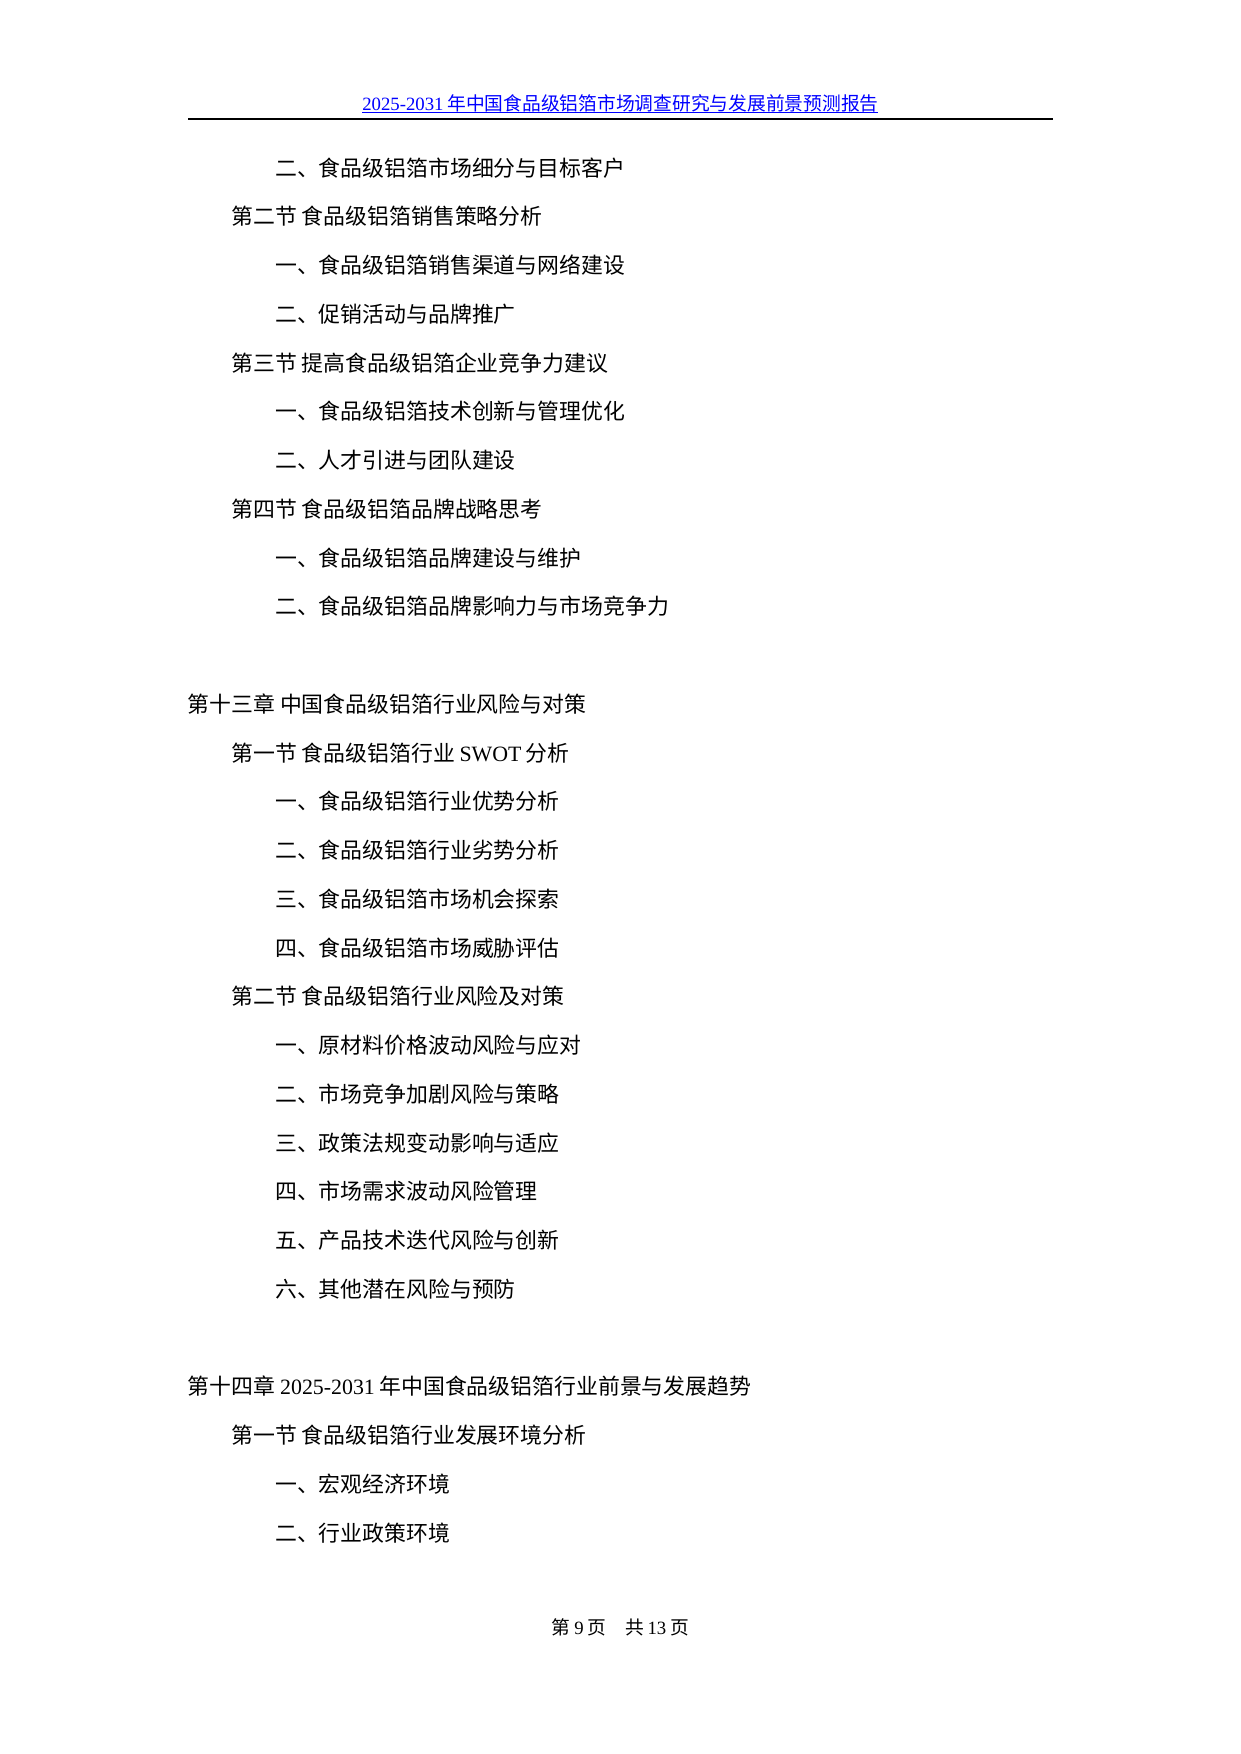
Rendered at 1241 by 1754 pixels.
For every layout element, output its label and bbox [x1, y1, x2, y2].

text [187, 150, 1053, 1548]
